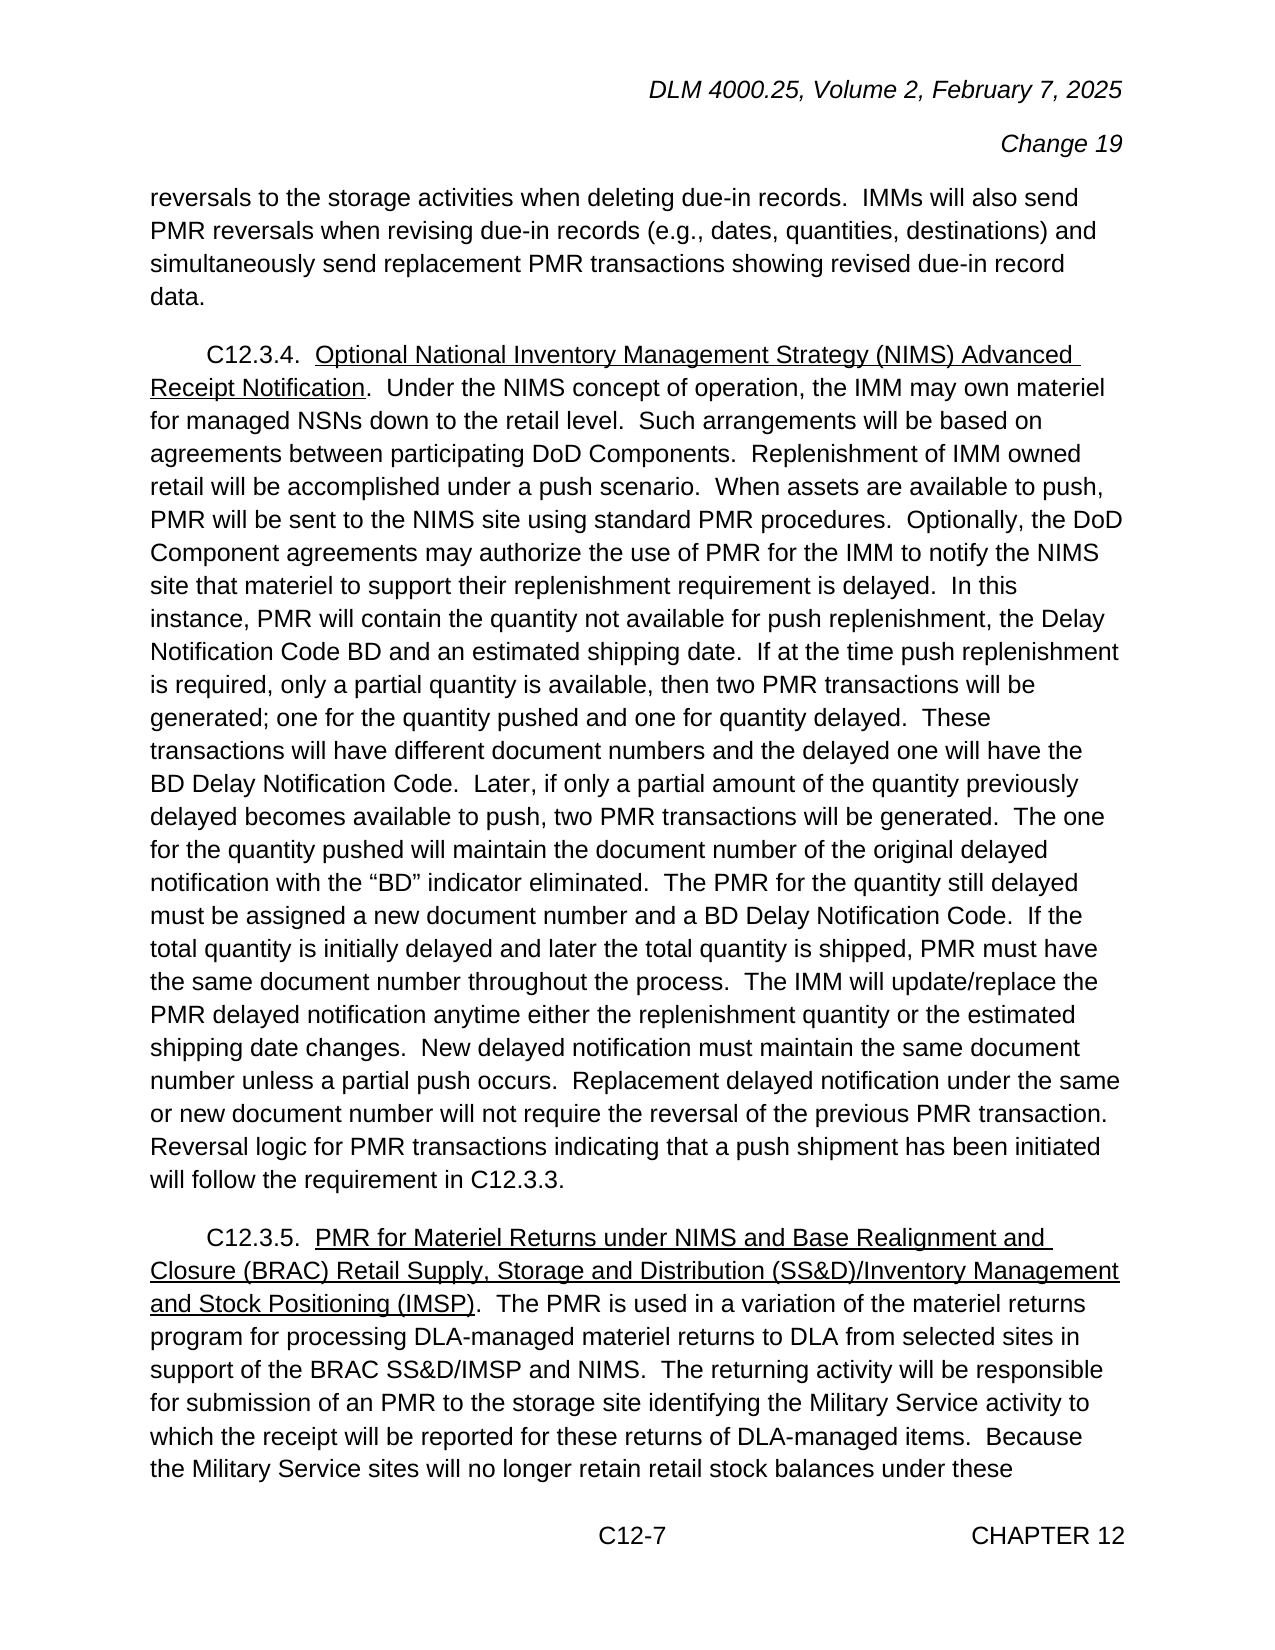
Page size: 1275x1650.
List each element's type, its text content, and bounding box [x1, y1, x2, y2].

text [150, 1223, 1125, 1483]
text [150, 183, 1125, 311]
text C12.3.4. Optional National Inventory Management Strategy (NIMS) Advanced Receipt Notification. Under the NIMS concept of operation, the IMM may own materiel for managed NSNs down to the retail level. Such arrangements will be based on agreements between participating DoD Components. Replenishment of IMM owned retail will be accomplished under a push scenario. When assets are available to push, PMR will be sent to the NIMS site using standard PMR procedures. Optionally, the DoD Component agreements may authorize the use of PMR for the IMM to notify the NIMS site that materiel to support their replenishment requirement is delayed. In this instance, PMR will contain the quantity not available for push replenishment, the Delay Notification Code BD and an estimated shipping date. If at the time push replenishment is required, only a partial quantity is available, then two PMR transactions will be generated; one for the quantity pushed and one for quantity delayed. These transactions will have different document numbers and the delayed one will have the BD Delay Notification Code. Later, if only a partial amount of the quantity previously delayed becomes available to push, two PMR transactions will be generated. The one for the quantity pushed will maintain the document number of the original delayed notification with the “BD” indicator eliminated. The PMR for the quantity still delayed must be assigned a new document number and a BD Delay Notification Code. If the total quantity is initially delayed and later the total quantity is shipped, PMR must have the same document number throughout the process. The IMM will update/replace the PMR delayed notification anytime either the replenishment quantity or the estimated shipping date changes. New delayed notification must maintain the same document number unless a partial push occurs. Replacement delayed notification under the same or new document number will not require the reversal of the previous PMR transaction. Reversal logic for PMR transactions indicating that a push shipment has been initiated will follow the requirement in C12.3.3. [150, 340, 1125, 1194]
